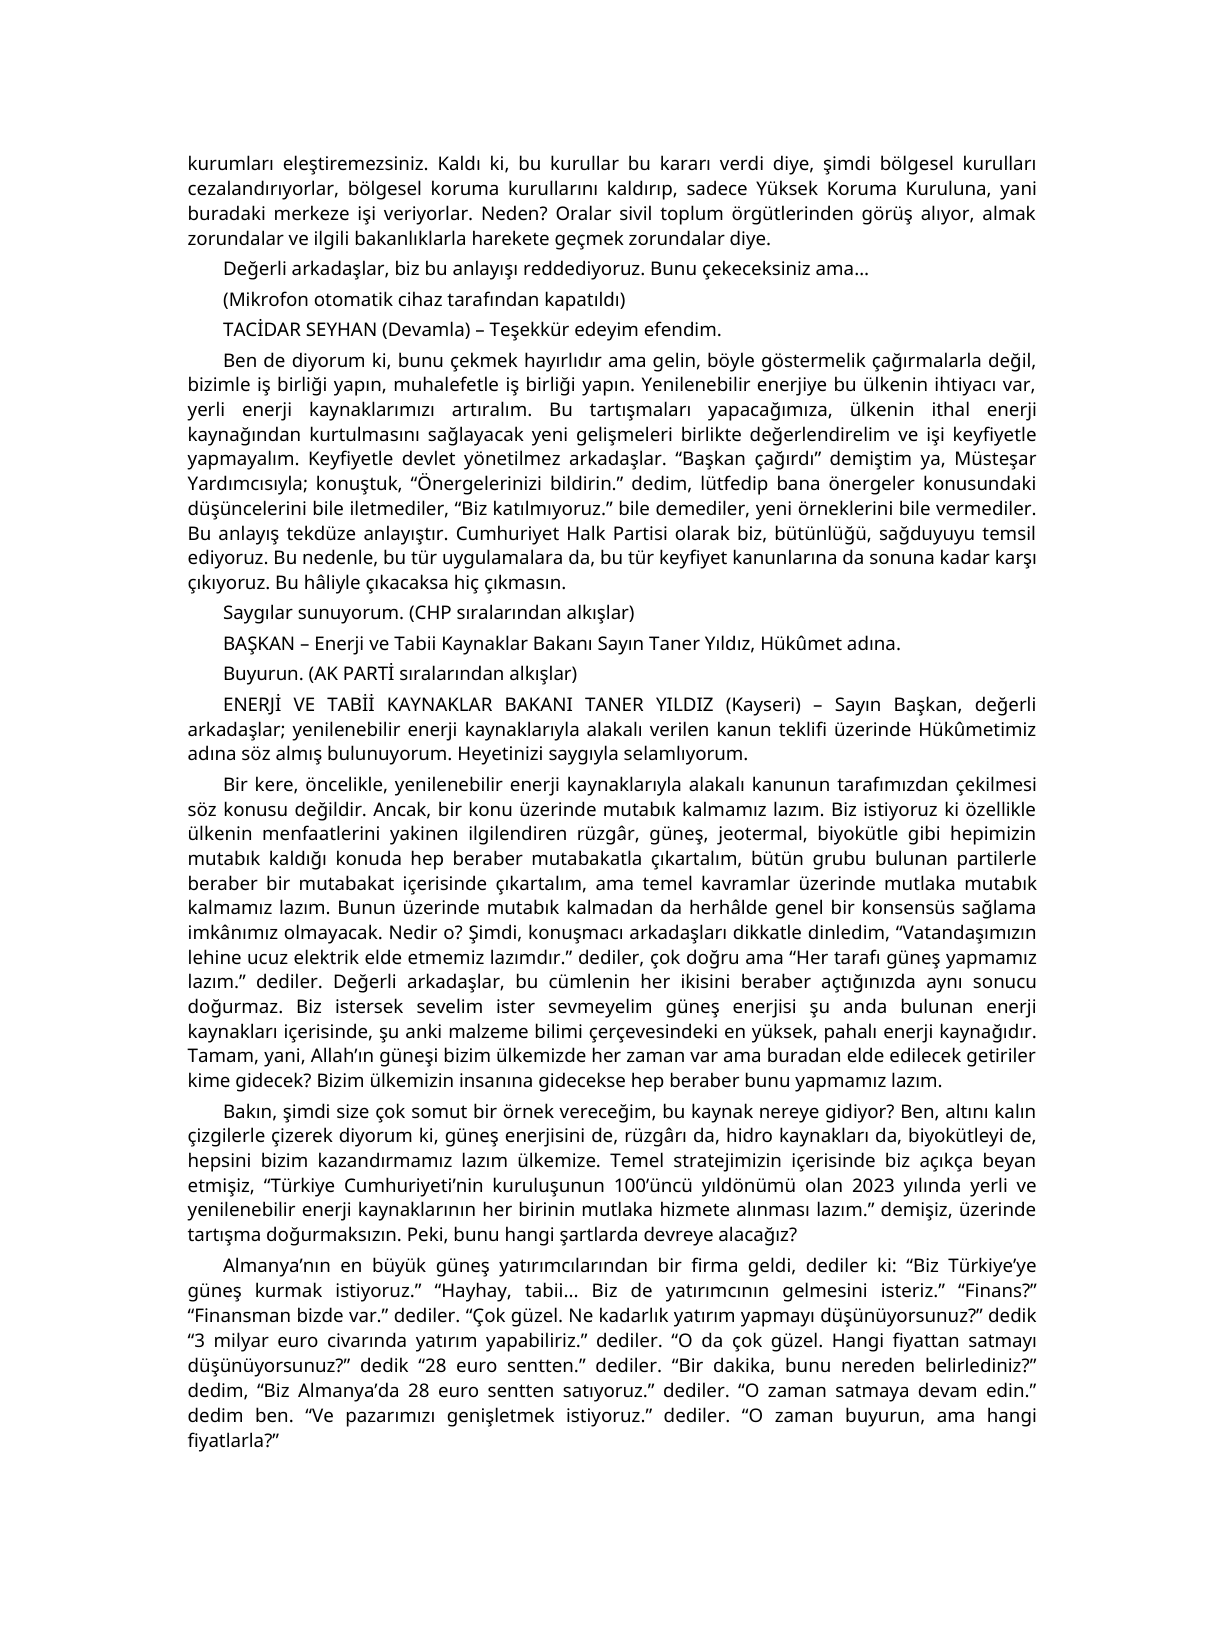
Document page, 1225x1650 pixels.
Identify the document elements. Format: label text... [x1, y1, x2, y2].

text BAŞKAN – Enerji ve Tabii Kaynaklar Bakanı Sayın Taner Yıldız, Hükûmet adına. [187, 631, 1037, 655]
text Buyurun. (AK PARTİ sıralarından alkışlar) [187, 661, 1037, 686]
text (Mikrofon otomatik cihaz tarafından kapatıldı) [187, 286, 1037, 311]
text TACİDAR SEYHAN (Devamla) – Teşekkür edeyim efendim. [187, 317, 1037, 342]
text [187, 150, 1037, 250]
text Bir kere, öncelikle, yenilenebilir enerji kaynaklarıyla alakalı kanunun tarafımızdan çekilmesi söz konusu değildir. Ancak, bir konu üzerinde mutabık kalmamız lazım. Biz istiyoruz ki özellikle ülkenin menfaatlerini yakinen ilgilendiren rüzgâr, güneş, jeotermal, biyokütle gibi hepimizin mutabık kaldığı konuda hep beraber mutabakatla çıkartalım, bütün grubu bulunan partilerle beraber bir mutabakat içerisinde çıkartalım, ama temel kavramlar üzerinde mutlaka mutabık kalmamız lazım. Bunun üzerinde mutabık kalmadan da herhâlde genel bir konsensüs sağlama imkânımız olmayacak. Nedir o? Şimdi, konuşmacı arkadaşları dikkatle dinledim, “Vatandaşımızın lehine ucuz elektrik elde etmemiz lazımdır.” dediler, çok doğru ama “Her tarafı güneş yapmamız lazım.” dediler. Değerli arkadaşlar, bu cümlenin her ikisini beraber açtığınızda aynı sonucu doğurmaz. Biz istersek sevelim ister sevmeyelim güneş enerjisi şu anda bulunan enerji kaynakları içerisinde, şu anki malzeme bilimi çerçevesindeki en yüksek, pahalı enerji kaynağıdır. Tamam, yani, Allah’ın güneşi bizim ülkemizde her zaman var ama buradan elde edilecek getiriler kime gidecek? Bizim ülkemizin insanına gidecekse hep beraber bunu yapmamız lazım. [187, 772, 1037, 1092]
text Saygılar sunuyorum. (CHP sıralarından alkışlar) [187, 600, 1037, 625]
text ENERJİ VE TABİİ KAYNAKLAR BAKANI TANER YILDIZ (Kayseri) – Sayın Başkan, değerli arkadaşlar; yenilenebilir enerji kaynaklarıyla alakalı verilen kanun teklifi üzerinde Hükûmetimiz adına söz almış bulunuyorum. Heyetinizi saygıyla selamlıyorum. [187, 692, 1037, 766]
text Ben de diyorum ki, bunu çekmek hayırlıdır ama gelin, böyle göstermelik çağırmalarla değil, bizimle iş birliği yapın, muhalefetle iş birliği yapın. Yenilenebilir enerjiye bu ülkenin ihtiyacı var, yerli enerji kaynaklarımızı artıralım. Bu tartışmaları yapacağımıza, ülkenin ithal enerji kaynağından kurtulmasını sağlayacak yeni gelişmeleri birlikte değerlendirelim ve işi keyfiyetle yapmayalım. Keyfiyetle devlet yönetilmez arkadaşlar. “Başkan çağırdı” demiştim ya, Müsteşar Yardımcısıyla; konuştuk, “Önergelerinizi bildirin.” dedim, lütfedip bana önergeler konusundaki düşüncelerini bile iletmediler, “Biz katılmıyoruz.” bile demediler, yeni örneklerini bile vermediler. Bu anlayış tekdüze anlayıştır. Cumhuriyet Halk Partisi olarak biz, bütünlüğü, sağduyuyu temsil ediyoruz. Bu nedenle, bu tür uygulamalara da, bu tür keyfiyet kanunlarına da sonuna kadar karşı çıkıyoruz. Bu hâliyle çıkacaksa hiç çıkmasın. [187, 347, 1037, 594]
text Almanya’nın en büyük güneş yatırımcılarından bir firma geldi, dediler ki: “Biz Türkiye’ye güneş kurmak istiyoruz.” “Hayhay, tabii... Biz de yatırımcının gelmesini isteriz.” “Finans?” “Finansman bizde var.” dediler. “Çok güzel. Ne kadarlık yatırım yapmayı düşünüyorsunuz?” dedik “3 milyar euro civarında yatırım yapabiliriz.” dediler. “O da çok güzel. Hangi fiyattan satmayı düşünüyorsunuz?” dedik “28 euro sentten.” dediler. “Bir dakika, bunu nereden belirlediniz?” dedim, “Biz Almanya’da 28 euro sentten satıyoruz.” dediler. “O zaman satmaya devam edin.” dedim ben. “Ve pazarımızı genişletmek istiyoruz.” dediler. “O zaman buyurun, ama hangi fiyatlarla?” [187, 1252, 1037, 1452]
text Bakın, şimdi size çok somut bir örnek vereceğim, bu kaynak nereye gidiyor? Ben, altını kalın çizgilerle çizerek diyorum ki, güneş enerjisini de, rüzgârı da, hidro kaynakları da, biyokütleyi de, hepsini bizim kazandırmamız lazım ülkemize. Temel stratejimizin içerisinde biz açıkça beyan etmişiz, “Türkiye Cumhuriyeti’nin kuruluşunun 100’üncü yıldönümü olan 2023 yılında yerli ve yenilenebilir enerji kaynaklarının her birinin mutlaka hizmete alınması lazım.” demişiz, üzerinde tartışma doğurmaksızın. Peki, bunu hangi şartlarda devreye alacağız? [187, 1098, 1037, 1246]
text Değerli arkadaşlar, biz bu anlayışı reddediyoruz. Bunu çekeceksiniz ama… [187, 256, 1037, 281]
